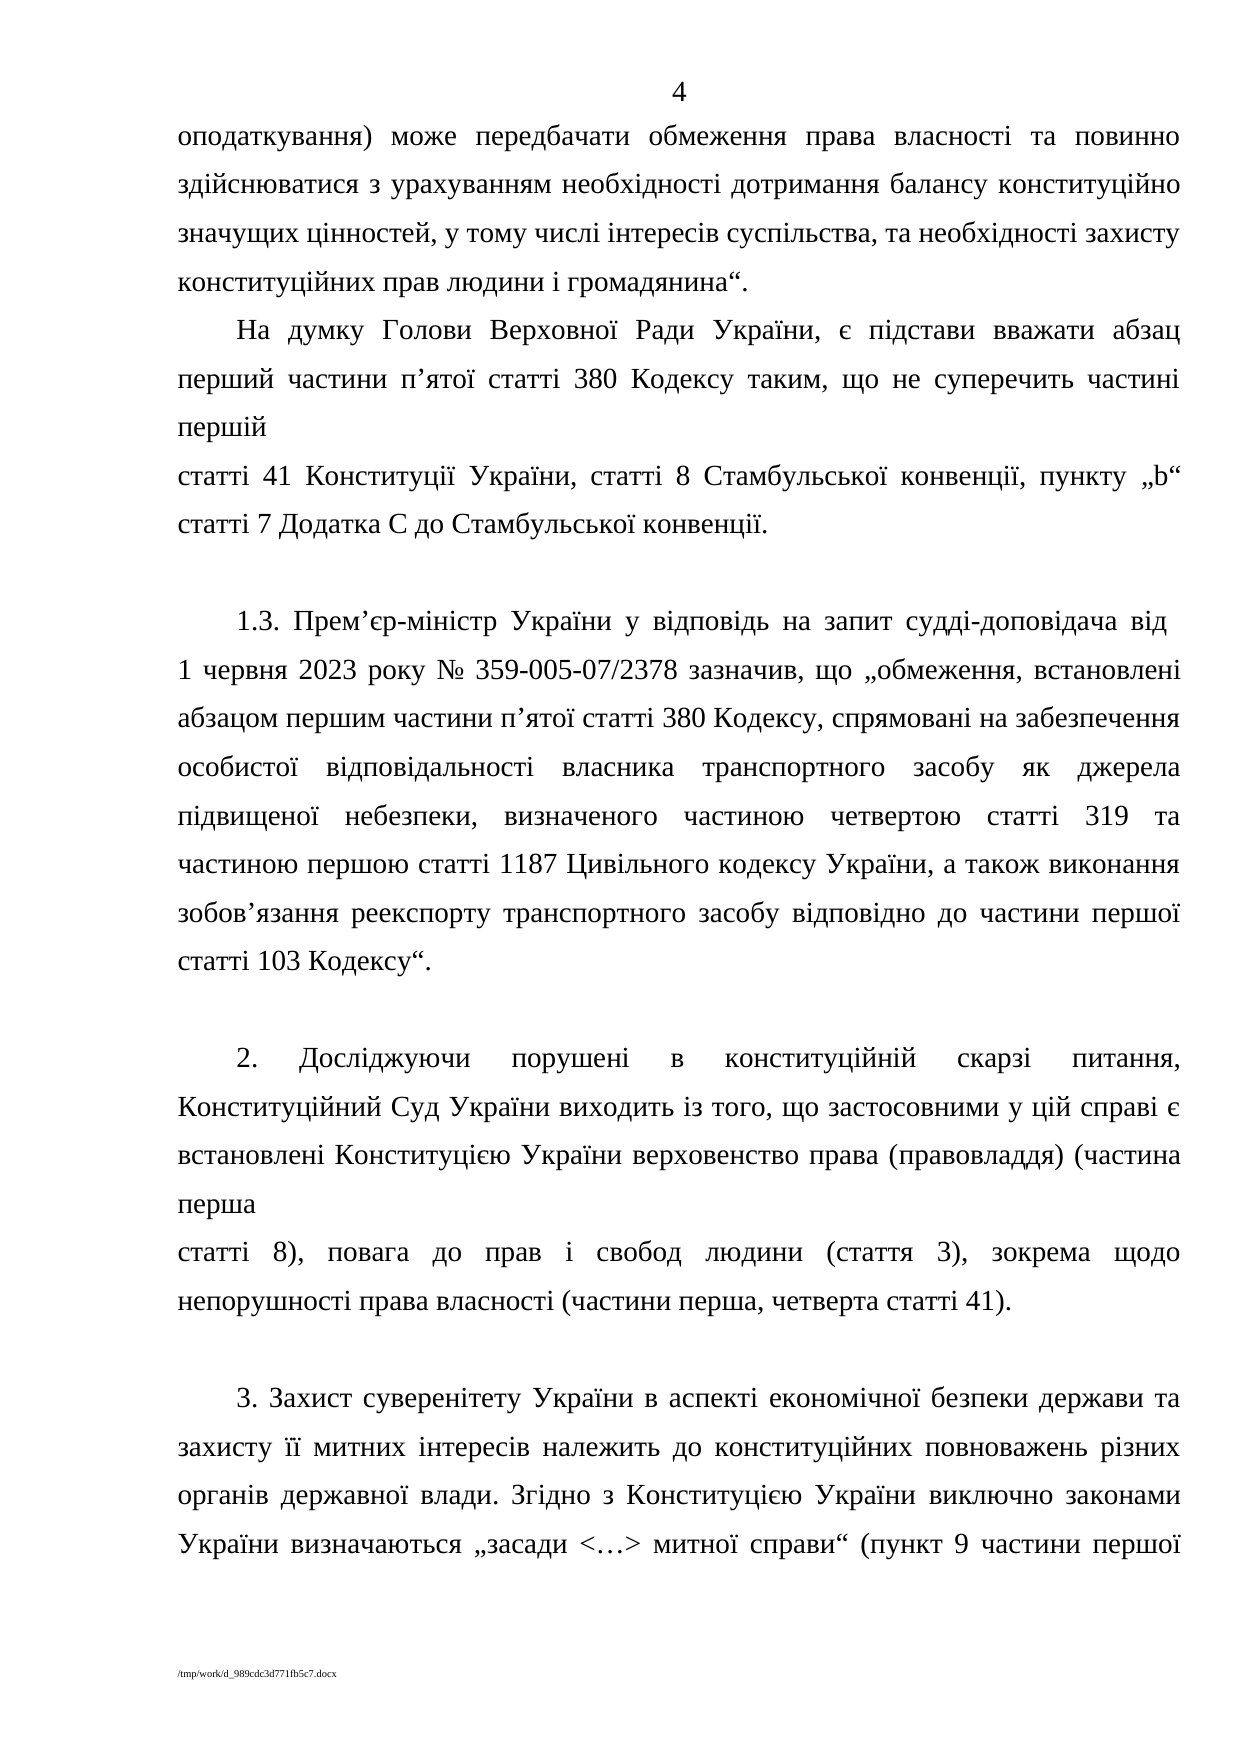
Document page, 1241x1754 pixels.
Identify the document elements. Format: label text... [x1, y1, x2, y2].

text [177, 1380, 1181, 1559]
text 1.3. Прем’єр-міністр України у відповідь на запит судді-доповідача від 1 червня 2023 року № 359-005-07/2378 зазначив, що „обмеження, встановлені абзацом першим частини п’ятої статті 380 Кодексу, спрямовані на забезпечення особистої відповідальності власника транспортного засобу як джерела підвищеної небезпеки, визначеного частиною четвертою статті 319 та частиною першою статті 1187 Цивільного кодексу України, а також виконання зобов’язання реекспорту транспортного засобу відповідно до частини першої статті 103 Кодексу“. [177, 603, 1181, 977]
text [177, 118, 1181, 297]
text На думку Голови Верховної Ради України, є підстави вважати абзац перший частини п’ятої статті 380 Кодексу таким, що не суперечить частині першій статті 41 Конституції України, статті 8 Стамбульської конвенції, пункту „b“ статті 7 Додатка С до Стамбульської конвенції. [177, 312, 1181, 540]
text 2. Досліджуючи порушені в конституційній скарзі питання, Конституційний Суд України виходить із того, що застосовними у цій справі є встановлені Конституцією України верховенство права (правовладдя) (частина перша статті 8), повага до прав і свобод людини (стаття 3), зокрема щодо непорушності права власності (частини перша, четверта статті 41). [177, 1040, 1181, 1317]
